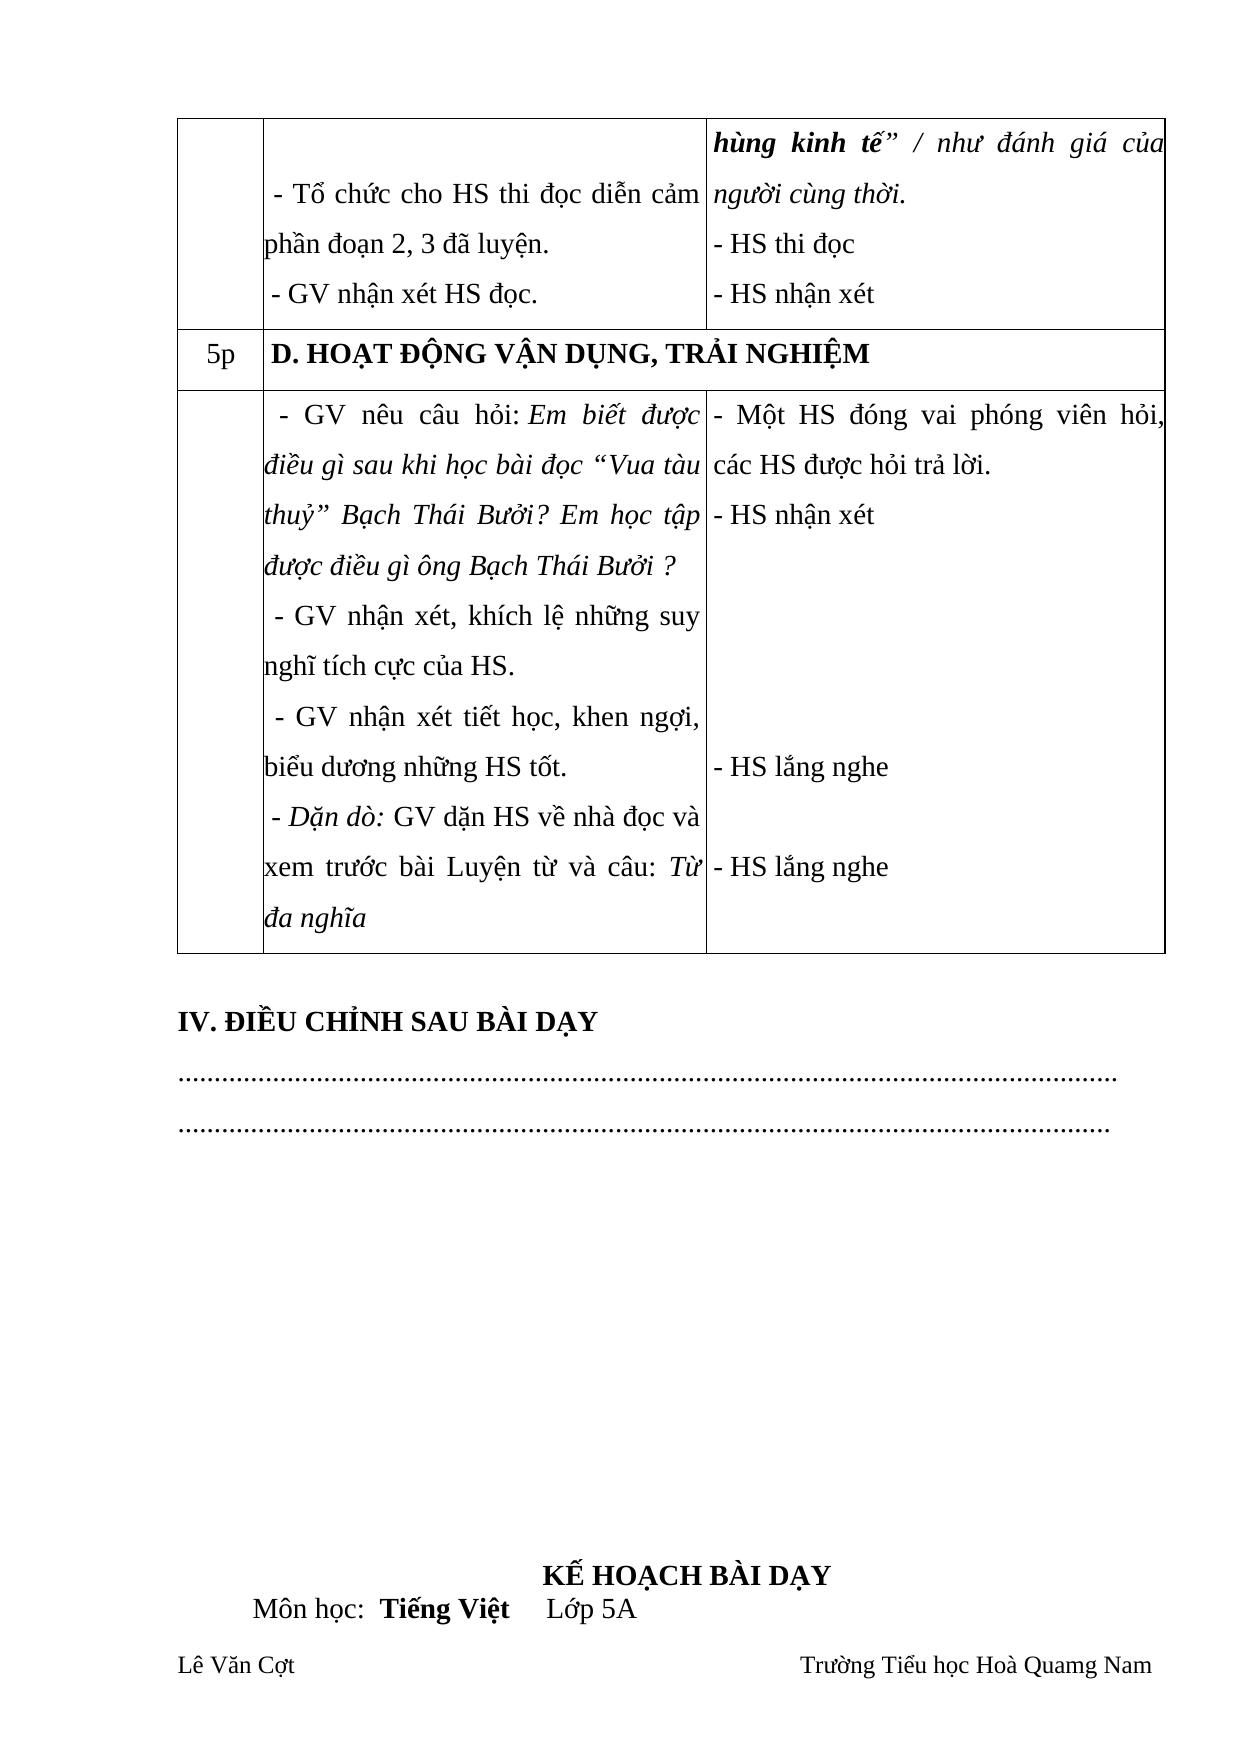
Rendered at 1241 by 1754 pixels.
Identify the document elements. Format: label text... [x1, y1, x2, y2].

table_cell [707, 119, 1164, 329]
text KẾ HOẠCH BÀI DẠY [177, 1558, 1122, 1591]
text ................................................................................................................................................................................................................................................................. [177, 1054, 1122, 1138]
text IV. ĐIỀU CHỈNH SAU BÀI DẠY [177, 1004, 1122, 1038]
table_cell - GV nêu câu hỏi: Em biết được điều gì sau khi học bài đọc “Vua tàu thuỷ” Bạch Thái Bưởi? Em học tập được điều gì ông Bạch Thái Bưởi ? - GV nhận xét, khích lệ những suy nghĩ tích cực của HS. - GV nhận xét tiết học, khen ngợi, biểu dương những HS tốt. - Dặn dò: GV dặn HS về nhà đọc và xem trước bài Luyện từ và câu: Từ đa nghĩa [264, 391, 706, 953]
table_cell [178, 391, 263, 953]
table_cell [178, 119, 263, 329]
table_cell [264, 119, 706, 329]
text Môn học: Tiếng Việt Lớp 5A [177, 1591, 1122, 1625]
table_cell 5p [178, 330, 263, 389]
table_cell - Một HS đóng vai phóng viên hỏi, các HS được hỏi trả lời. - HS nhận xét - HS lắng nghe - HS lắng nghe [707, 391, 1164, 953]
table_cell D. HOẠT ĐỘNG VẬN DỤNG, TRẢI NGHIỆM [264, 330, 1164, 389]
